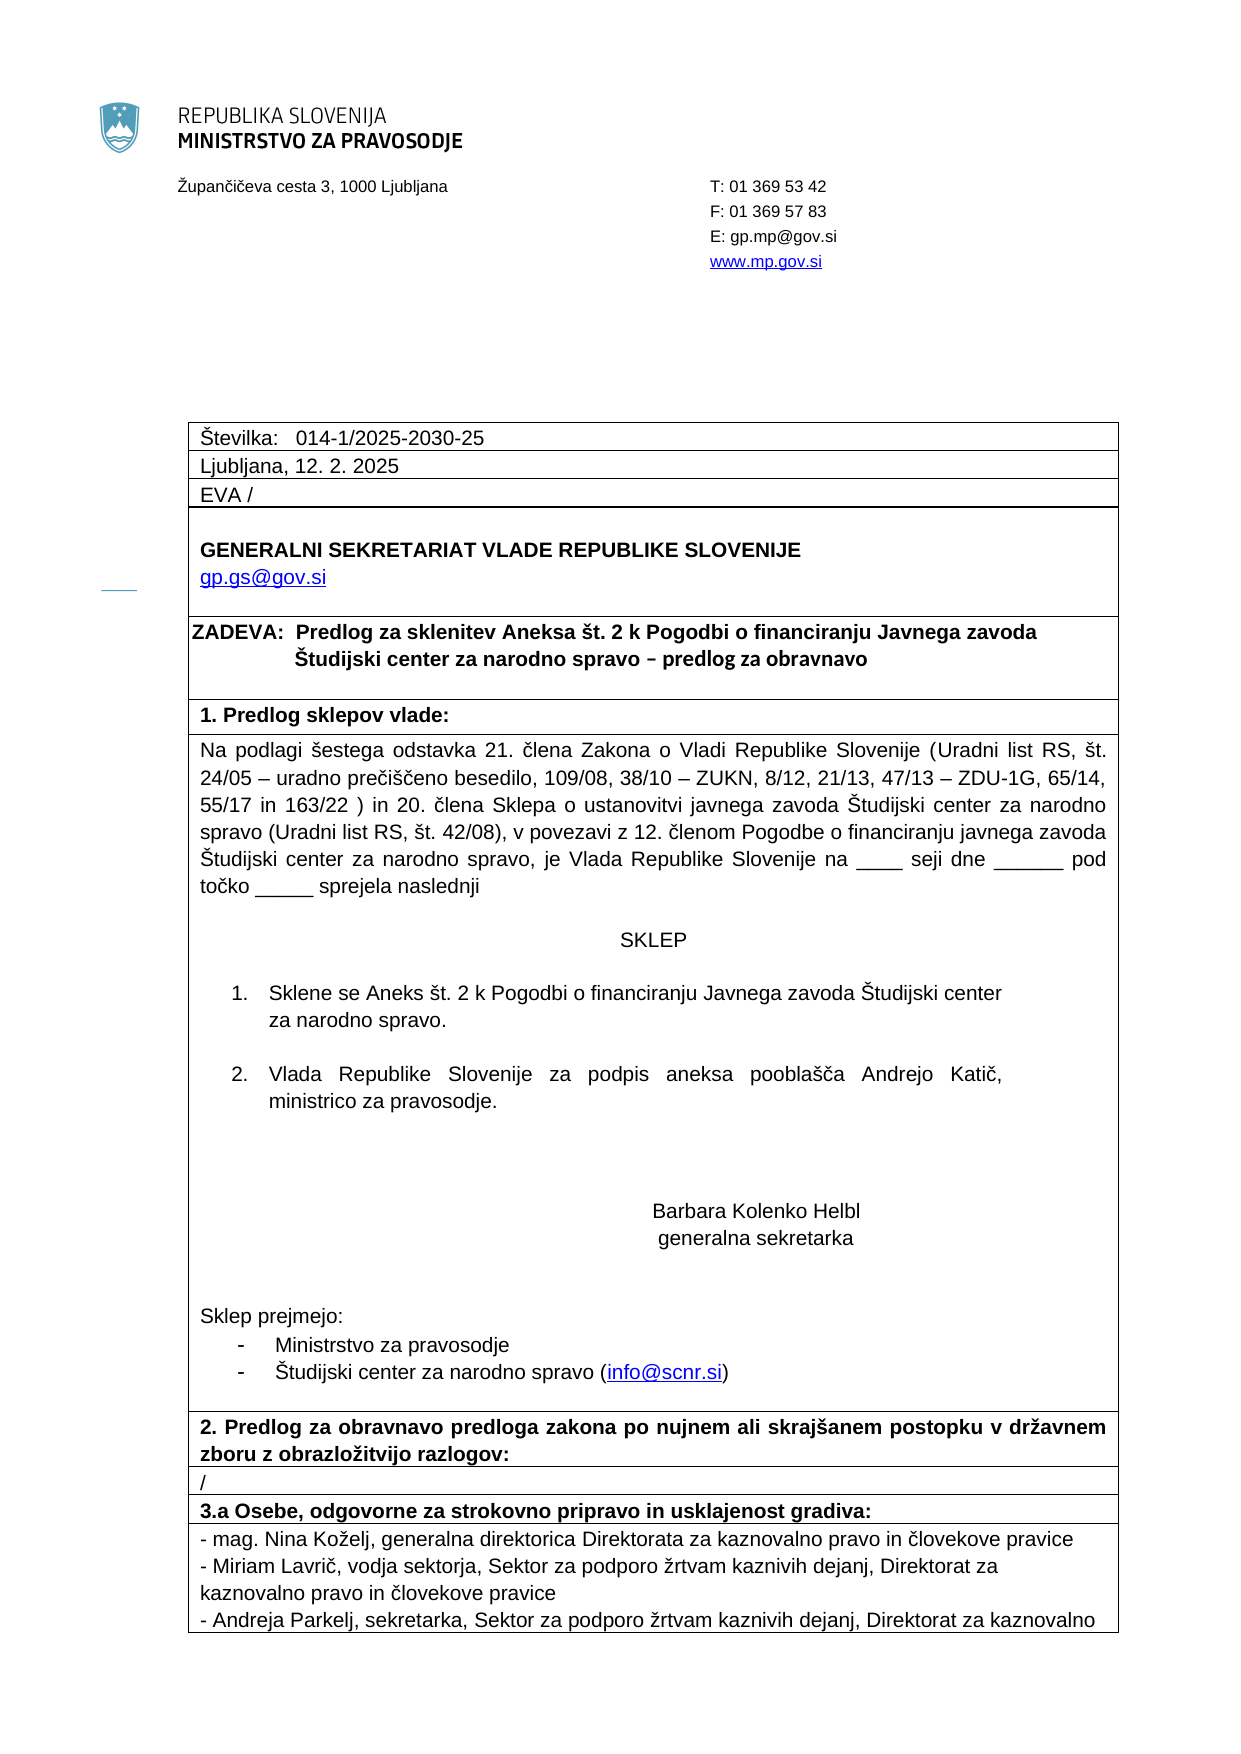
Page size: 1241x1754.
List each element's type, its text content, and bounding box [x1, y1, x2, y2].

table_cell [189, 1524, 1118, 1632]
picture [0, 0, 709, 160]
table_cell 1. Predlog sklepov vlade: [189, 700, 1118, 734]
table_cell ZADEVA: Predlog za sklenitev Aneksa št. 2 k Pogodbi o financiranju Javnega zavoda Študijski center za narodno spravo – predlog za obravnavo [189, 617, 1118, 699]
table_cell 2. Predlog za obravnavo predloga zakona po nujnem ali skrajšanem postopku v državnem zboru z obrazložitvijo razlogov: [189, 1412, 1118, 1466]
table_cell / [189, 1467, 1118, 1494]
table_cell Na podlagi šestega odstavka 21. člena Zakona o Vladi Republike Slovenije (Uradni list RS, št. 24/05 – uradno prečiščeno besedilo, 109/08, 38/10 – ZUKN, 8/12, 21/13, 47/13 – ZDU-1G, 65/14, 55/17 in 163/22 ) in 20. člena Sklepa o ustanovitvi javnega zavoda Študijski center za narodno spravo (Uradni list RS, št. 42/08), v povezavi z 12. členom Pogodbe o financiranju javnega zavoda Študijski center za narodno spravo, je Vlada Republike Slovenije na ____ seji dne ______ pod točko _____ sprejela naslednji SKLEP Sklene se Aneks št. 2 k Pogodbi o financiranju Javnega zavoda Študijski center za narodno spravo. Vlada Republike Slovenije za podpis aneksa pooblašča Andrejo Katič, ministrico za pravosodje. Barbara Kolenko Helbl generalna sekretarka Sklep prejmejo: Ministrstvo za pravosodje Študijski center za narodno spravo (info@scnr.si) [189, 735, 1118, 1411]
table_header Številka: 014-1/2025-2030-25 [189, 423, 1118, 450]
table_cell EVA / [189, 479, 1118, 506]
table_cell GENERALNI SEKRETARIAT VLADE REPUBLIKE SLOVENIJE gp.gs@gov.si [189, 508, 1118, 616]
table_cell Ljubljana, 12. 2. 2025 [189, 451, 1118, 478]
table_cell 3.a Osebe, odgovorne za strokovno pripravo in usklajenost gradiva: [189, 1495, 1118, 1522]
